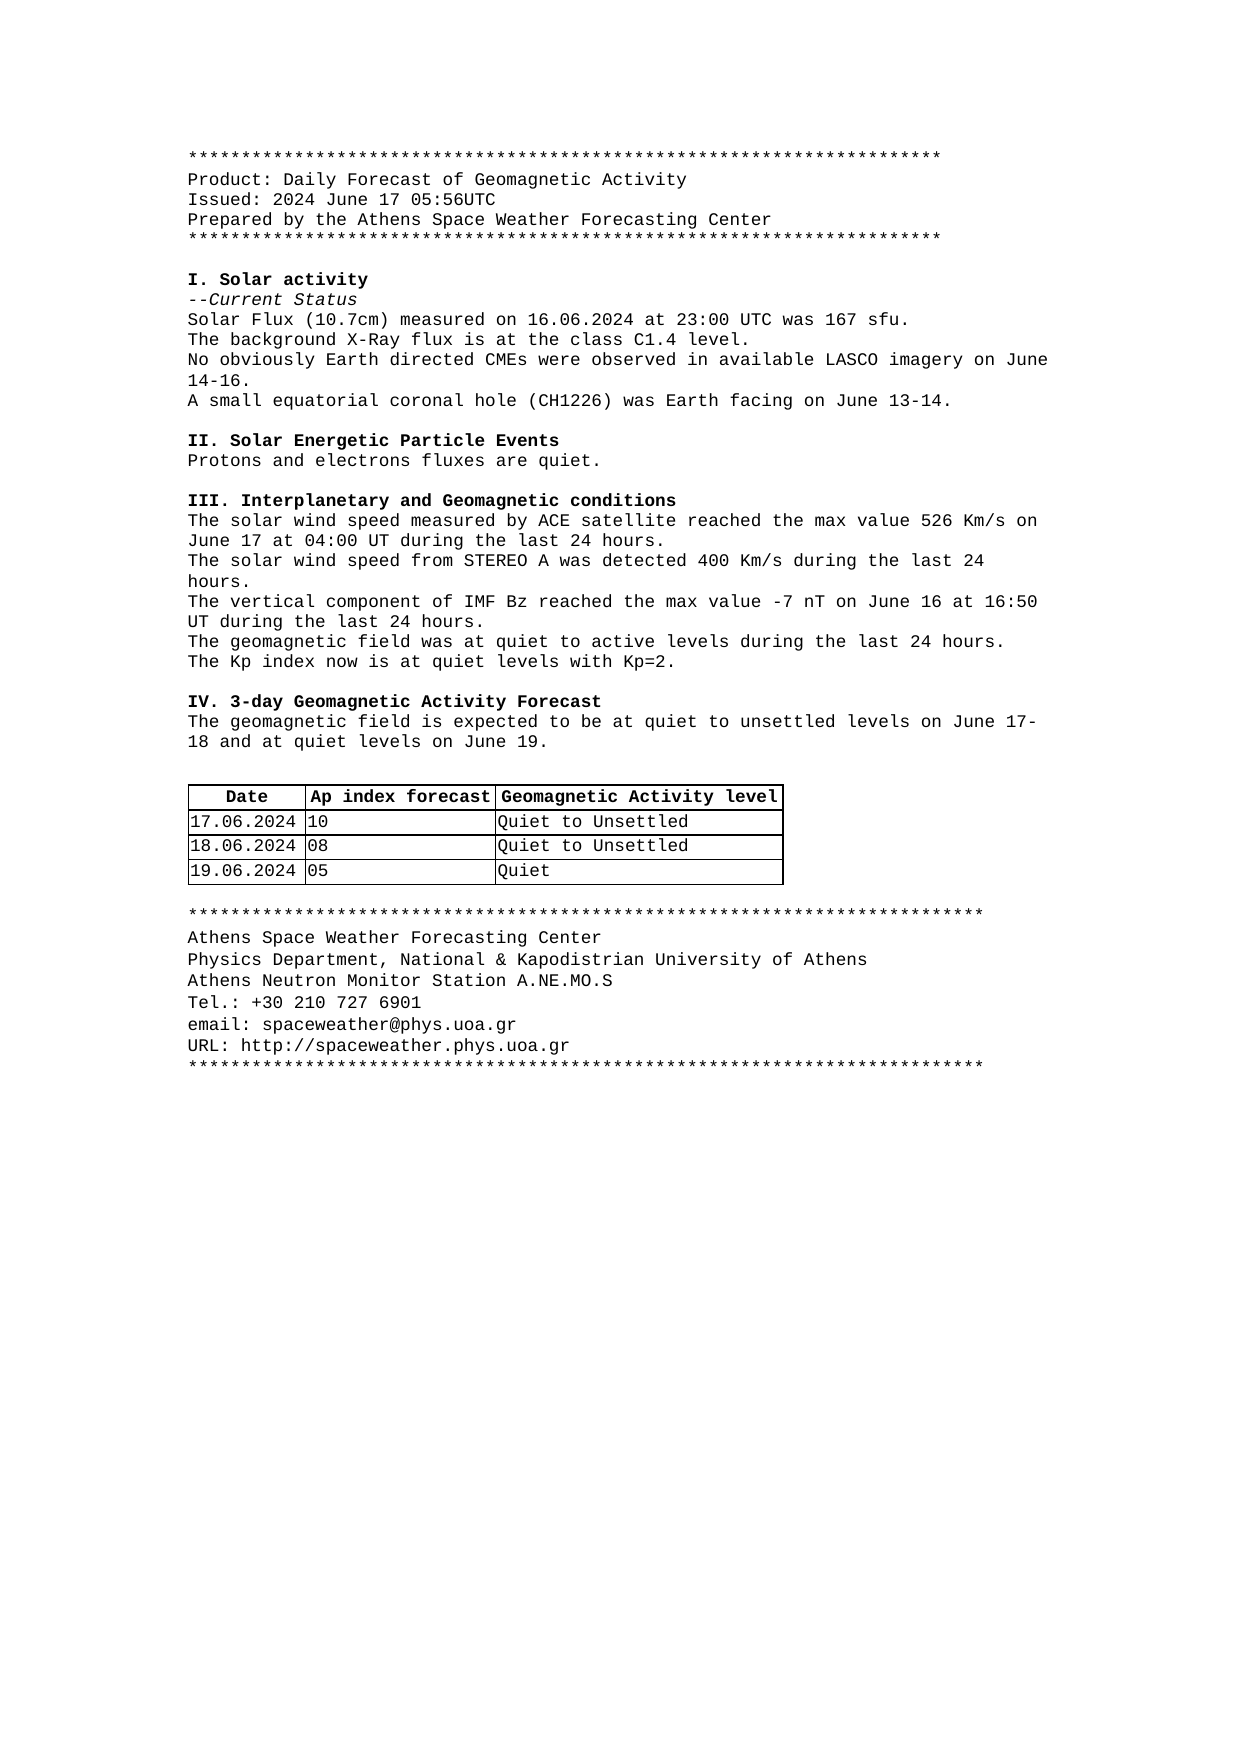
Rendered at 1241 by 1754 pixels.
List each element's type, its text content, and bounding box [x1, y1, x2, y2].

table_cell 18.06.2024 [189, 836, 305, 859]
table_cell Quiet [496, 860, 782, 883]
text *********************************************************************** Product: Daily Forecast of Geomagnetic Activity Issued: 2024 June 17 05:56UTC Prepared by the Athens Space Weather Forecasting Center *********************************************************************** I. Solar activity --Current Status Solar Flux (10.7cm) measured on 16.06.2024 at 23:00 UTC was 167 sfu. The background X-Ray flux is at the class C1.4 level. No obviously Earth directed CMEs were observed in available LASCO imagery on June 14-16. A small equatorial coronal hole (CH1226) was Earth facing on June 13-14. II. Solar Energetic Particle Events Protons and electrons fluxes are quiet. III. Interplanetary and Geomagnetic conditions The solar wind speed measured by ACE satellite reached the max value 526 Km/s on June 17 at 04:00 UT during the last 24 hours. The solar wind speed from STEREO A was detected 400 Km/s during the last 24 hours. The vertical component of IMF Bz reached the max value -7 nT on June 16 at 16:50 UT during the last 24 hours. The geomagnetic field was at quiet to active levels during the last 24 hours. The Kp index now is at quiet levels with Kp=2. IV. 3-day Geomagnetic Activity Forecast The geomagnetic field is expected to be at quiet to unsettled levels on June 17-18 and at quiet levels on June 19. [187, 150, 1053, 784]
table_cell 10 [306, 811, 495, 834]
table_cell Quiet to Unsettled [496, 836, 782, 859]
table_cell 19.06.2024 [189, 860, 305, 883]
table_cell 05 [306, 860, 495, 883]
table_header Ap index forecast [306, 786, 495, 809]
text *************************************************************************** Athens Space Weather Forecasting Center Physics Department, National & Kapodistrian University of Athens Athens Neutron Monitor Station A.NE.MO.S Tel.: +30 210 727 6901 email: spaceweather@phys.uoa.gr URL: http://spaceweather.phys.uoa.gr *************************************************************************** [187, 885, 1053, 1078]
table_cell Quiet to Unsettled [496, 811, 782, 834]
table_header Geomagnetic Activity level [496, 786, 782, 809]
table_cell 17.06.2024 [189, 811, 305, 834]
table_cell 08 [306, 836, 495, 859]
table_header Date [189, 786, 305, 809]
